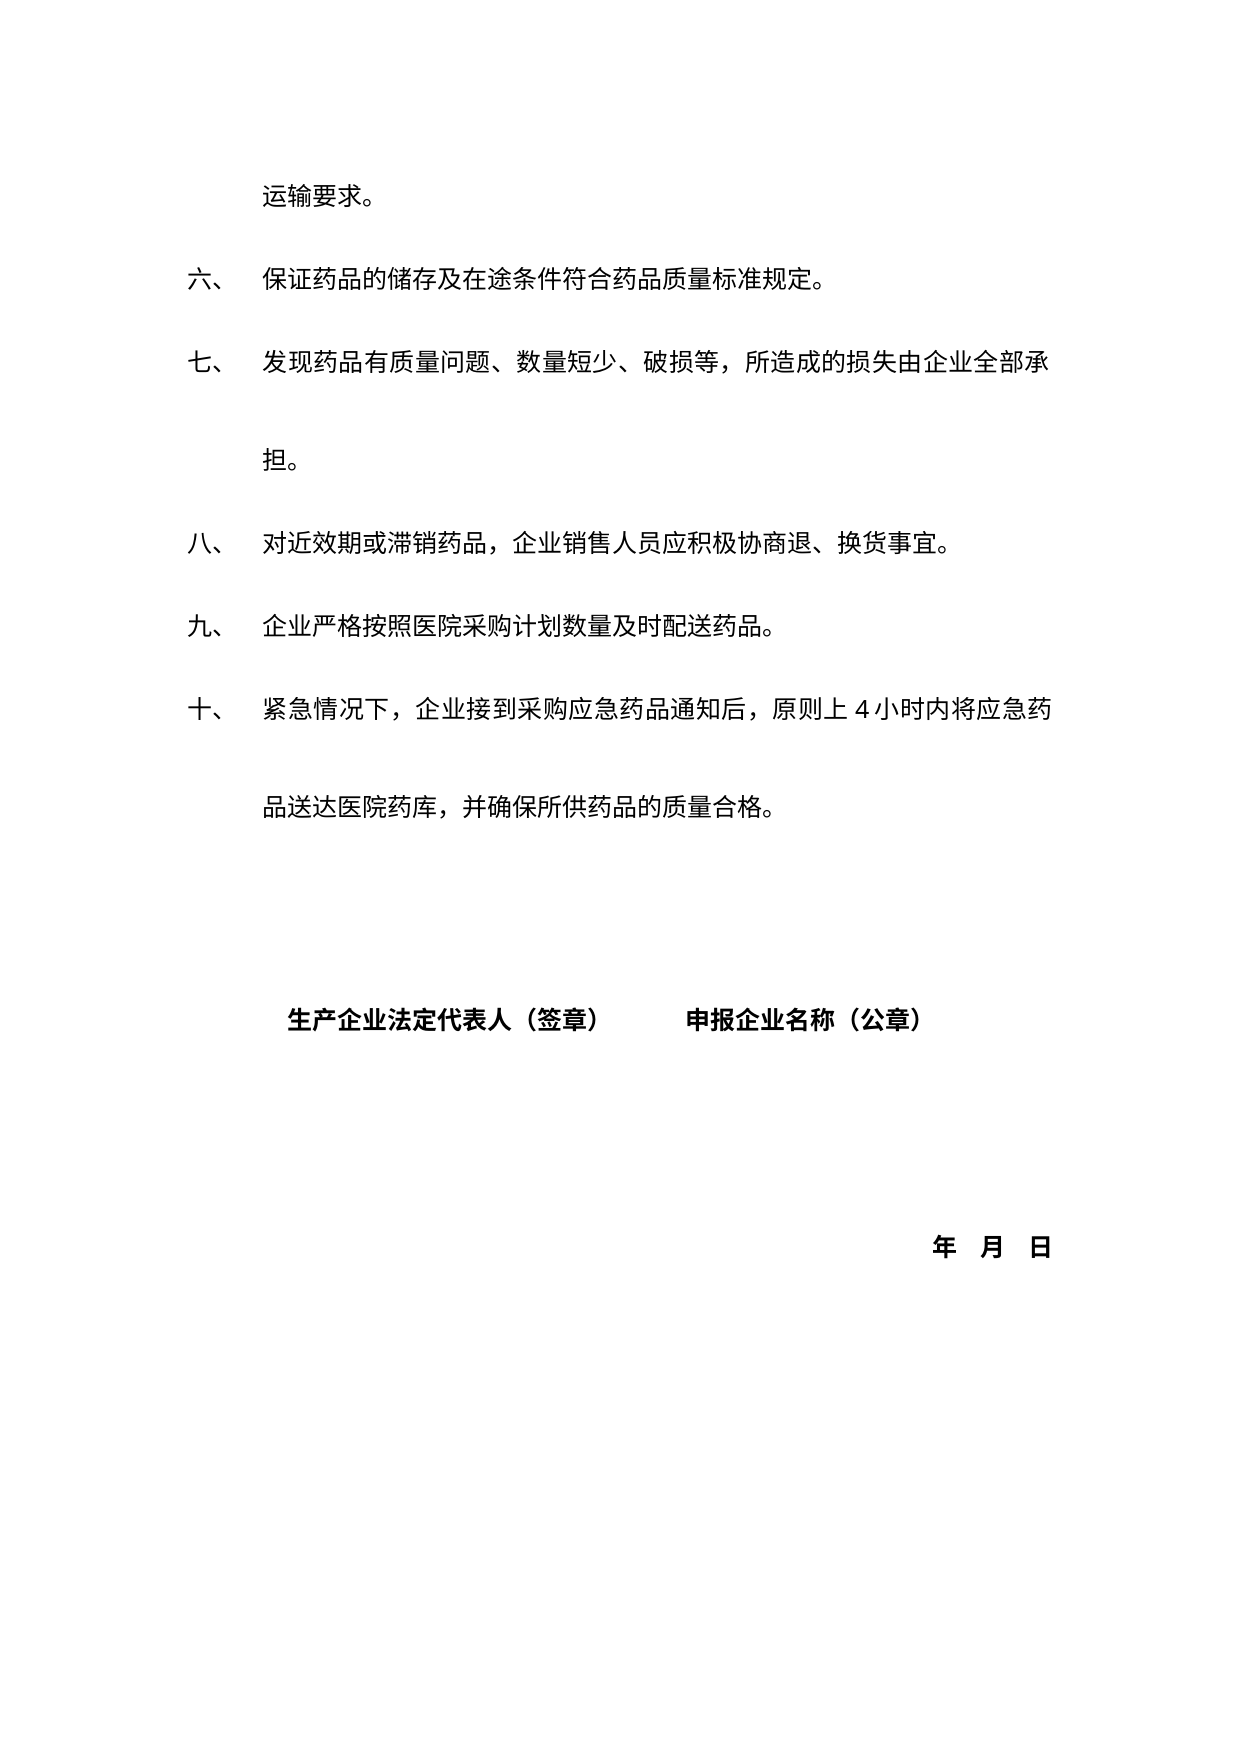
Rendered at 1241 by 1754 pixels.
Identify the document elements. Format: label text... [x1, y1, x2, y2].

list 紧急情况下，企业接到采购应急药品通知后，原则上4小时内将应急药品送达医院药库，并确保所供药品的质量合格。 [187, 675, 1053, 838]
text 生产企业法定代表人（签章） 申报企业名称（公章） [220, 986, 1003, 1051]
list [187, 162, 1053, 227]
text 年 月 日 [187, 1213, 1053, 1278]
list 保证药品的储存及在途条件符合药品质量标准规定。 [187, 245, 1053, 310]
list 企业严格按照医院采购计划数量及时配送药品。 [187, 592, 1053, 657]
list 发现药品有质量问题、数量短少、破损等，所造成的损失由企业全部承担。 [187, 328, 1053, 491]
list 对近效期或滞销药品，企业销售人员应积极协商退、换货事宜。 [187, 509, 1053, 574]
